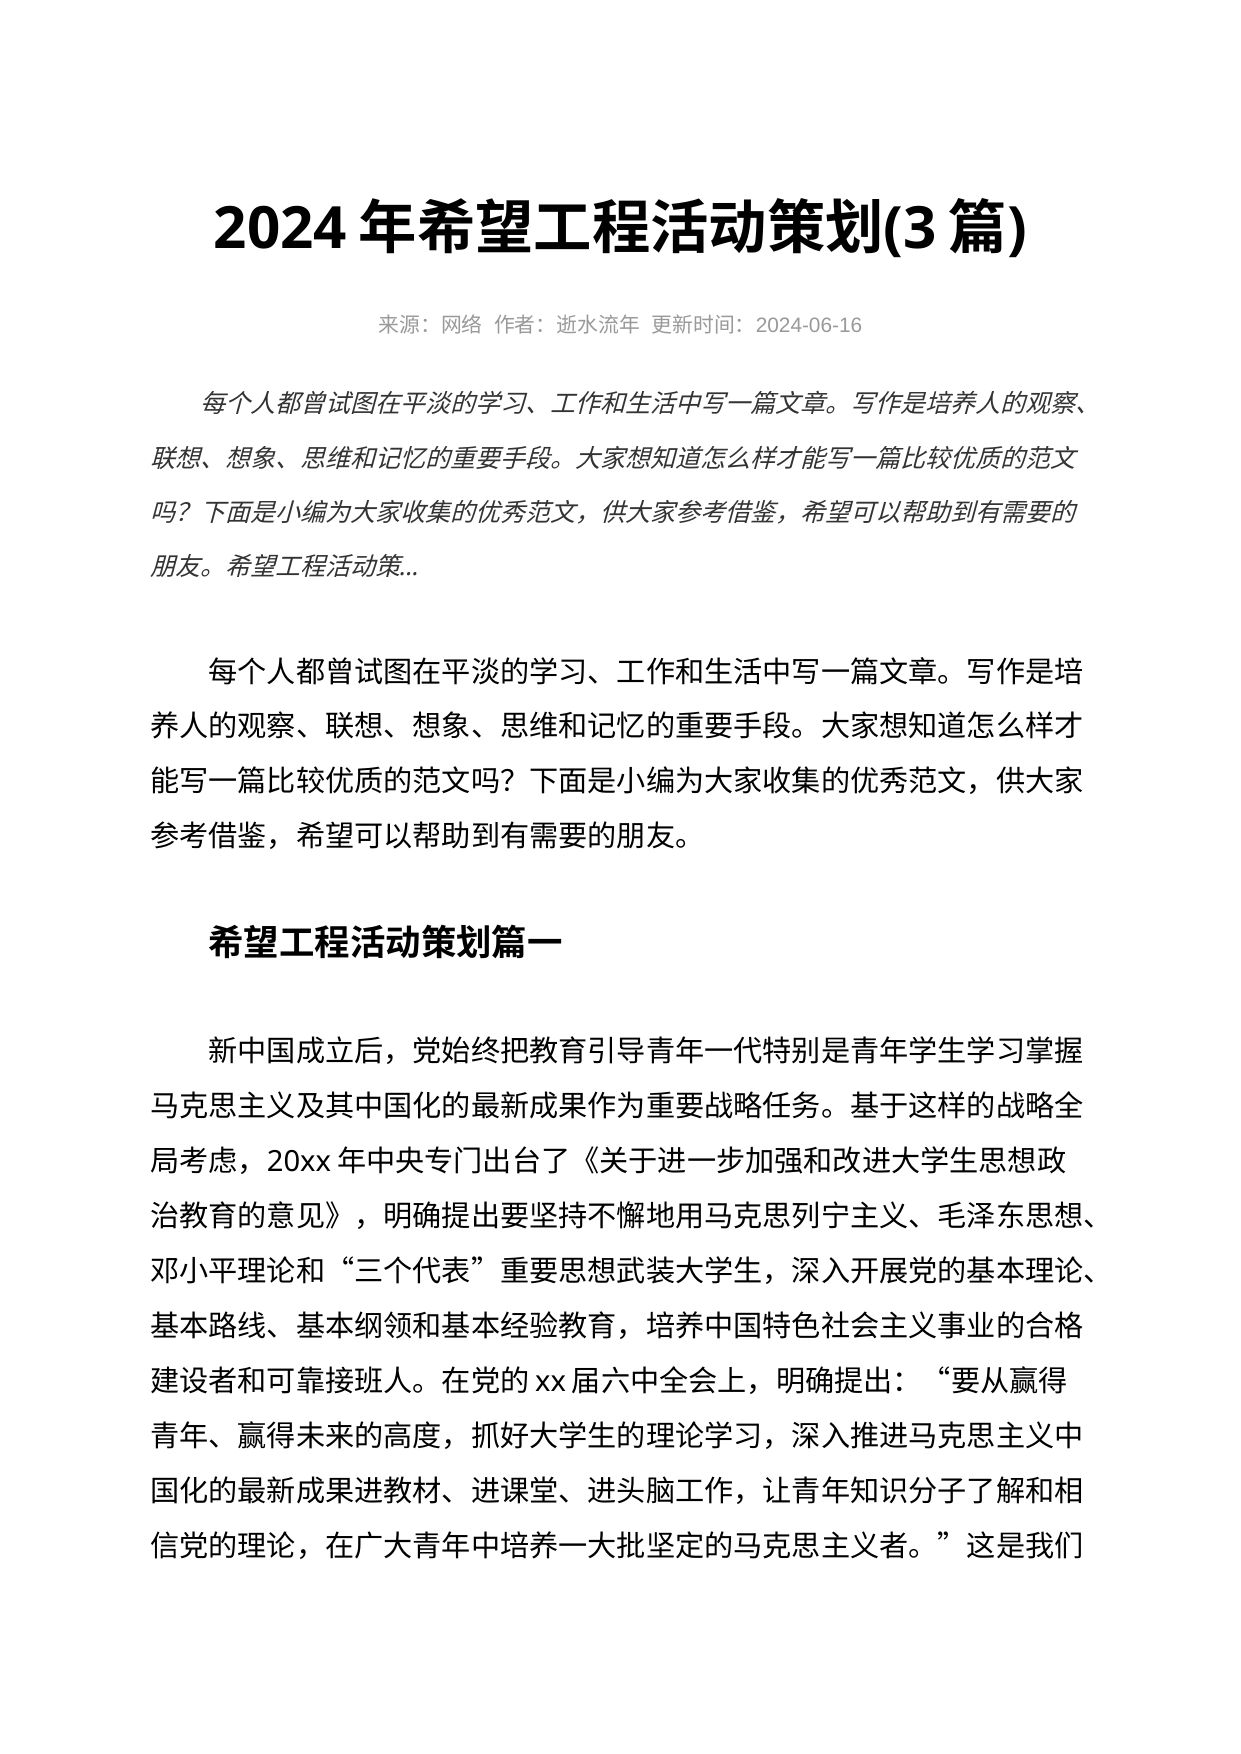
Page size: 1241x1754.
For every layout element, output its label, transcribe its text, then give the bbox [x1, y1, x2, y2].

text 希望工程活动策划篇一 [150, 914, 1090, 966]
text 每个人都曾试图在平淡的学习、工作和生活中写一篇文章。写作是培养人的观察、联想、想象、思维和记忆的重要手段。大家想知道怎么样才能写一篇比较优质的范文吗？下面是小编为大家收集的优秀范文，供大家参考借鉴，希望可以帮助到有需要的朋友。 [150, 648, 1090, 855]
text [150, 1028, 1090, 1564]
subtitle 2024年希望工程活动策划(3篇) [150, 181, 1090, 266]
text 每个人都曾试图在平淡的学习、工作和生活中写一篇文章。写作是培养人的观察、联想、想象、思维和记忆的重要手段。大家想知道怎么样才能写一篇比较优质的范文吗？下面是小编为大家收集的优秀范文，供大家参考借鉴，希望可以帮助到有需要的朋友。希望工程活动策... [150, 384, 1090, 583]
text 来源：网络 作者：逝水流年 更新时间：2024-06-16 [150, 313, 1090, 337]
